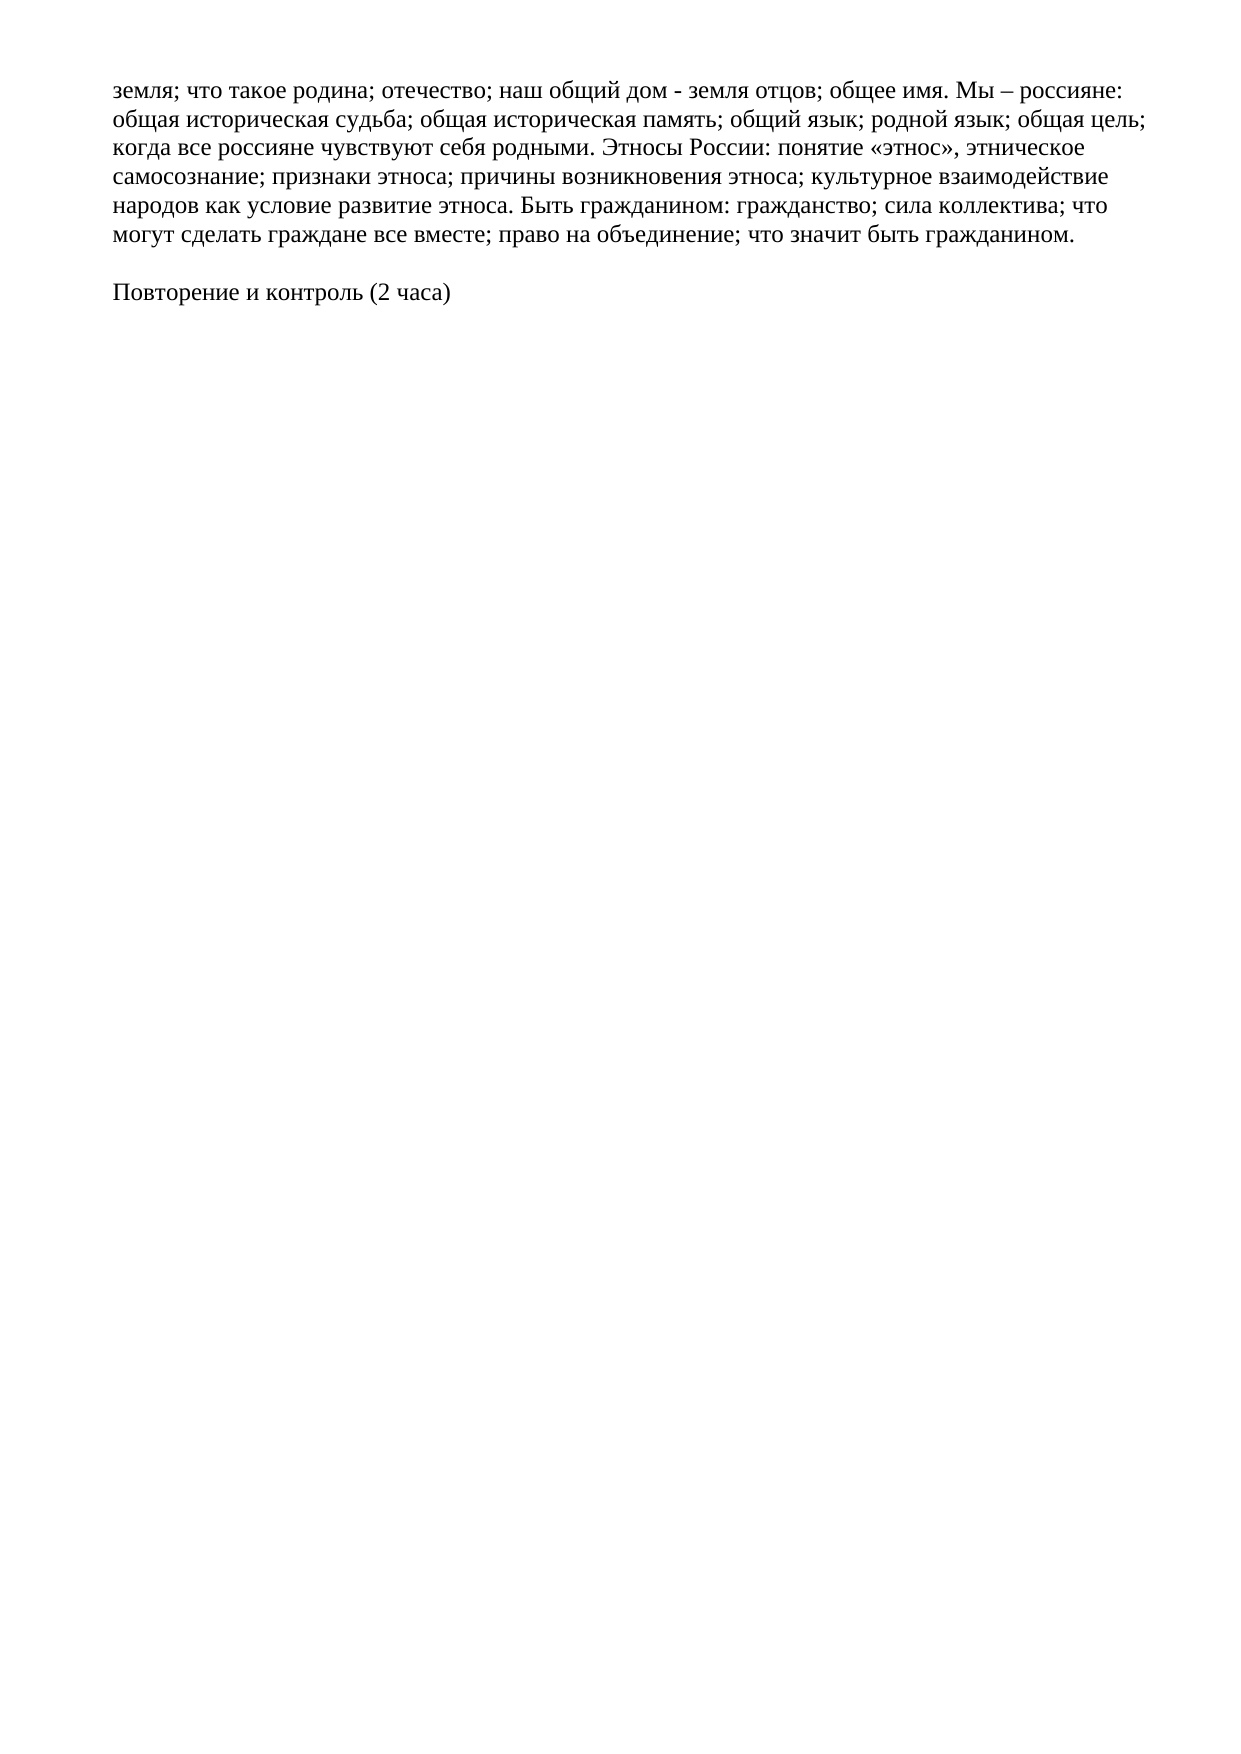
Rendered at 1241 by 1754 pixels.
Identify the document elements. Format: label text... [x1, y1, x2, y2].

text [112, 75, 1162, 247]
text Повторение и контроль (2 часа) [112, 277, 1162, 305]
